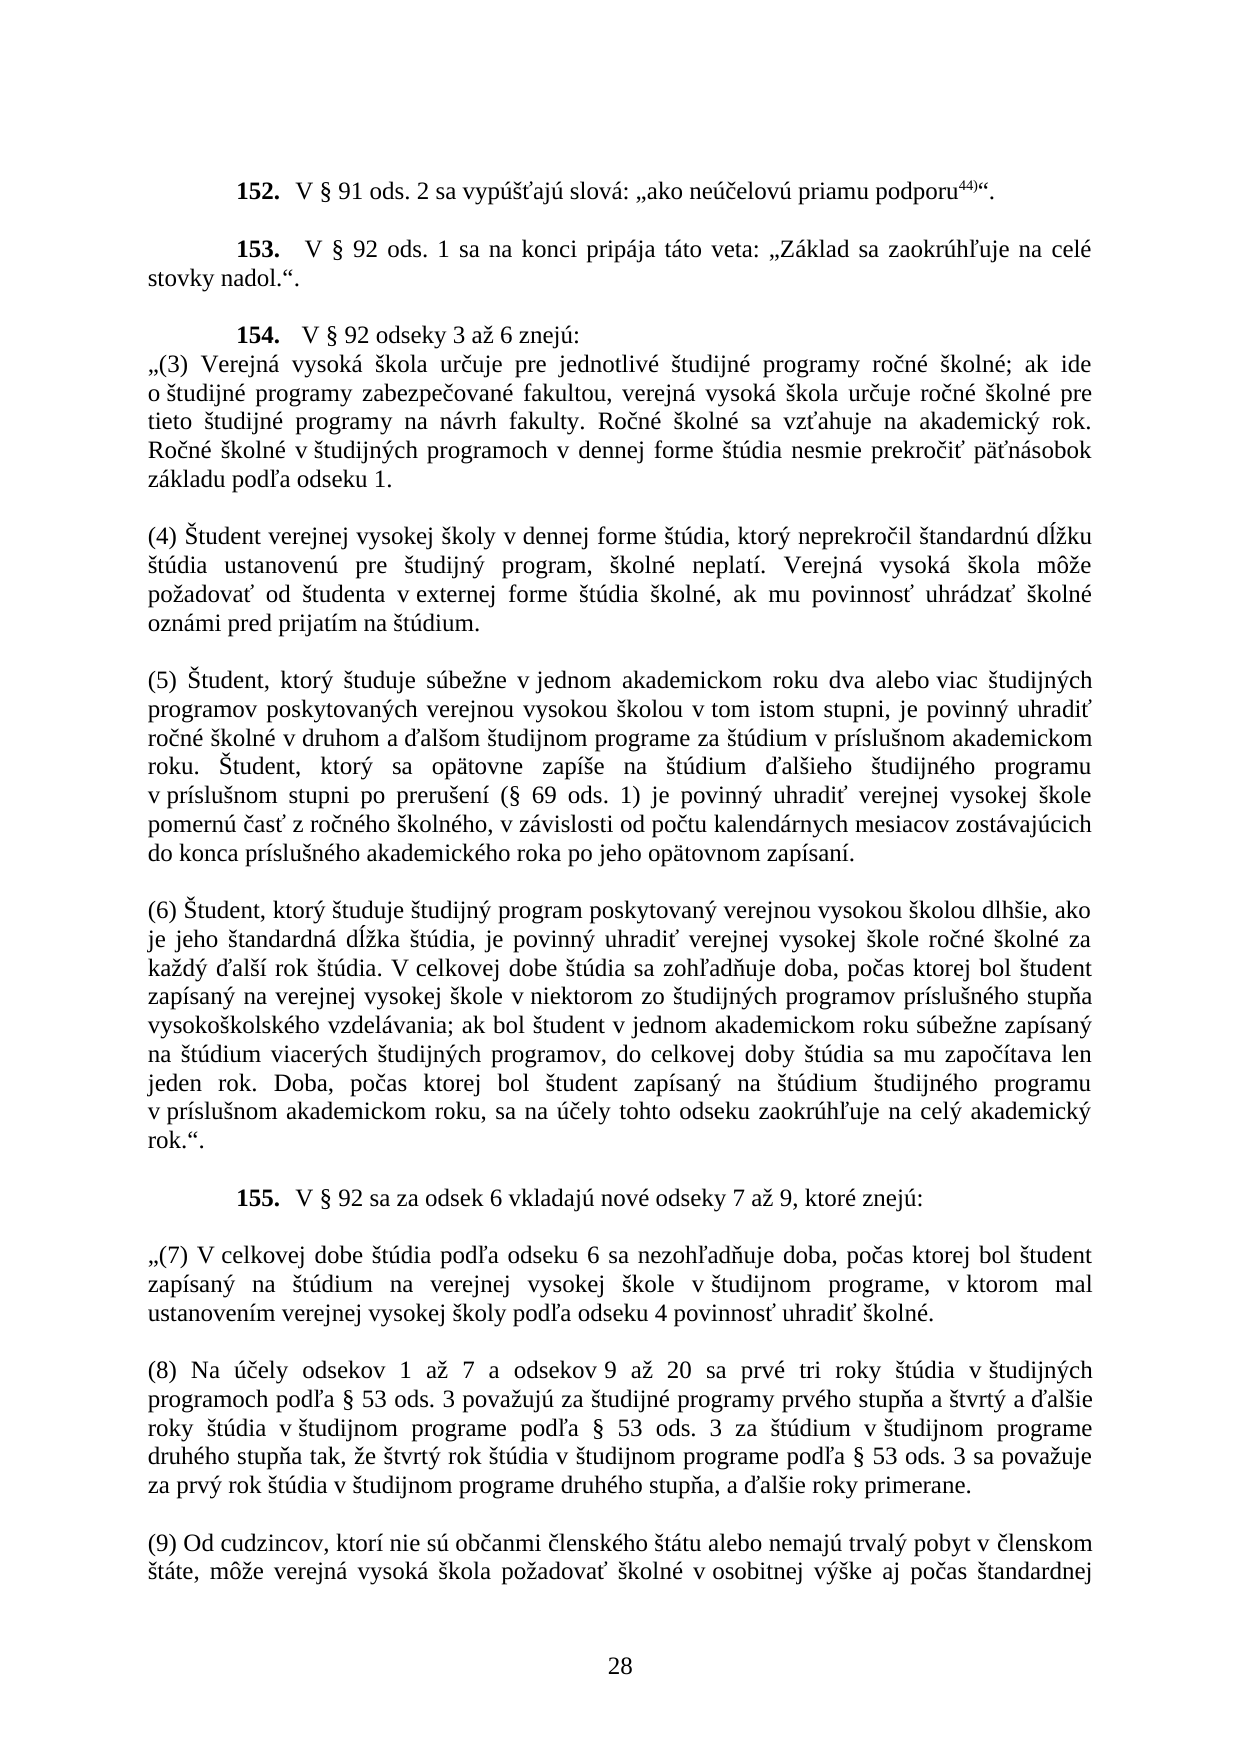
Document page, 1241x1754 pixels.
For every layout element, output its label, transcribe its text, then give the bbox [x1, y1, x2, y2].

text (4) Študent verejnej vysokej školy v dennej forme štúdia, ktorý neprekročil štandardnú dĺžku štúdia ustanovenú pre študijný program, školné neplatí. Verejná vysoká škola môže požadovať od študenta v externej forme štúdia školné, ak mu povinnosť uhrádzať školné oznámi pred prijatím na štúdium. [148, 521, 1093, 636]
list V § 92 odseky 3 až 6 znejú: [148, 320, 1093, 349]
text „(7) V celkovej dobe štúdia podľa odseku 6 sa nezohľadňuje doba, počas ktorej bol študent zapísaný na štúdium na verejnej vysokej škole v študijnom programe, v ktorom mal ustanovením verejnej vysokej školy podľa odseku 4 povinnosť uhradiť školné. [148, 1240, 1093, 1326]
text (6) Študent, ktorý študuje študijný program poskytovaný verejnou vysokou školou dlhšie, ako je jeho štandardná dĺžka štúdia, je povinný uhradiť verejnej vysokej škole ročné školné za každý ďalší rok štúdia. V celkovej dobe štúdia sa zohľadňuje doba, počas ktorej bol študent zapísaný na verejnej vysokej škole v niektorom zo študijných programov príslušného stupňa vysokoškolského vzdelávania; ak bol študent v jednom akademickom roku súbežne zapísaný na štúdium viacerých študijných programov, do celkovej doby štúdia sa mu započítava len jeden rok. Doba, počas ktorej bol študent zapísaný na štúdium študijného programu v príslušnom akademickom roku, sa na účely tohto odseku zaokrúhľuje na celý akademický rok.“. [148, 895, 1093, 1154]
text (8) Na účely odsekov 1 až odsekov 9 až 20 sa prvé tri roky štúdia v študijných programoch podľa § 53 ods. 3 považujú za študijné programy prvého stupňa a štvrtý a ďalšie roky štúdia v študijnom programe podľa § 53 ods. 3 za štúdium v študijnom programe druhého stupňa tak, že štvrtý rok štúdia v študijnom programe podľa § 53 ods. 3 sa považuje za prvý rok štúdia v študijnom programe druhého stupňa, a ďalšie roky primerane. [148, 1355, 1093, 1499]
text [148, 1528, 1093, 1585]
list V § 92 ods. 1 sa na konci pripája táto veta: „Základ sa zaokrúhľuje na celé stovky nadol.“. [148, 234, 1093, 291]
text „(3) Verejná vysoká škola určuje pre jednotlivé študijné programy ročné školné; ak ide o študijné programy zabezpečované fakultou, verejná vysoká škola určuje ročné školné pre tieto študijné programy na návrh fakulty. Ročné školné sa vzťahuje na akademický rok. Ročné školné v študijných programoch v dennej forme štúdia nesmie prekročiť päťnásobok základu podľa odseku 1. [148, 349, 1093, 493]
list V § 92 sa za odsek 6 vkladajú nové odseky 7 až 9, ktoré znejú: [148, 1183, 1093, 1211]
list V § 91 ods. 2 sa vypúšťajú slová: „ako neúčelovú priamu podporu44)“. [148, 176, 1093, 205]
text (5) Študent, ktorý študuje súbežne v jednom akademickom roku dva alebo viac študijných programov poskytovaných verejnou vysokou školou v tom istom stupni, je povinný uhradiť ročné školné v druhom a ďalšom študijnom programe za štúdium v príslušnom akademickom roku. Študent, ktorý sa opätovne zapíše na štúdium ďalšieho študijného programu v príslušnom stupni po prerušení (§ 69 ods. 1) je povinný uhradiť verejnej vysokej škole pomernú časť z ročného školného, v závislosti od počtu kalendárnych mesiacov zostávajúcich do konca príslušného akademického roka po jeho opätovnom zapísaní. [148, 665, 1093, 866]
